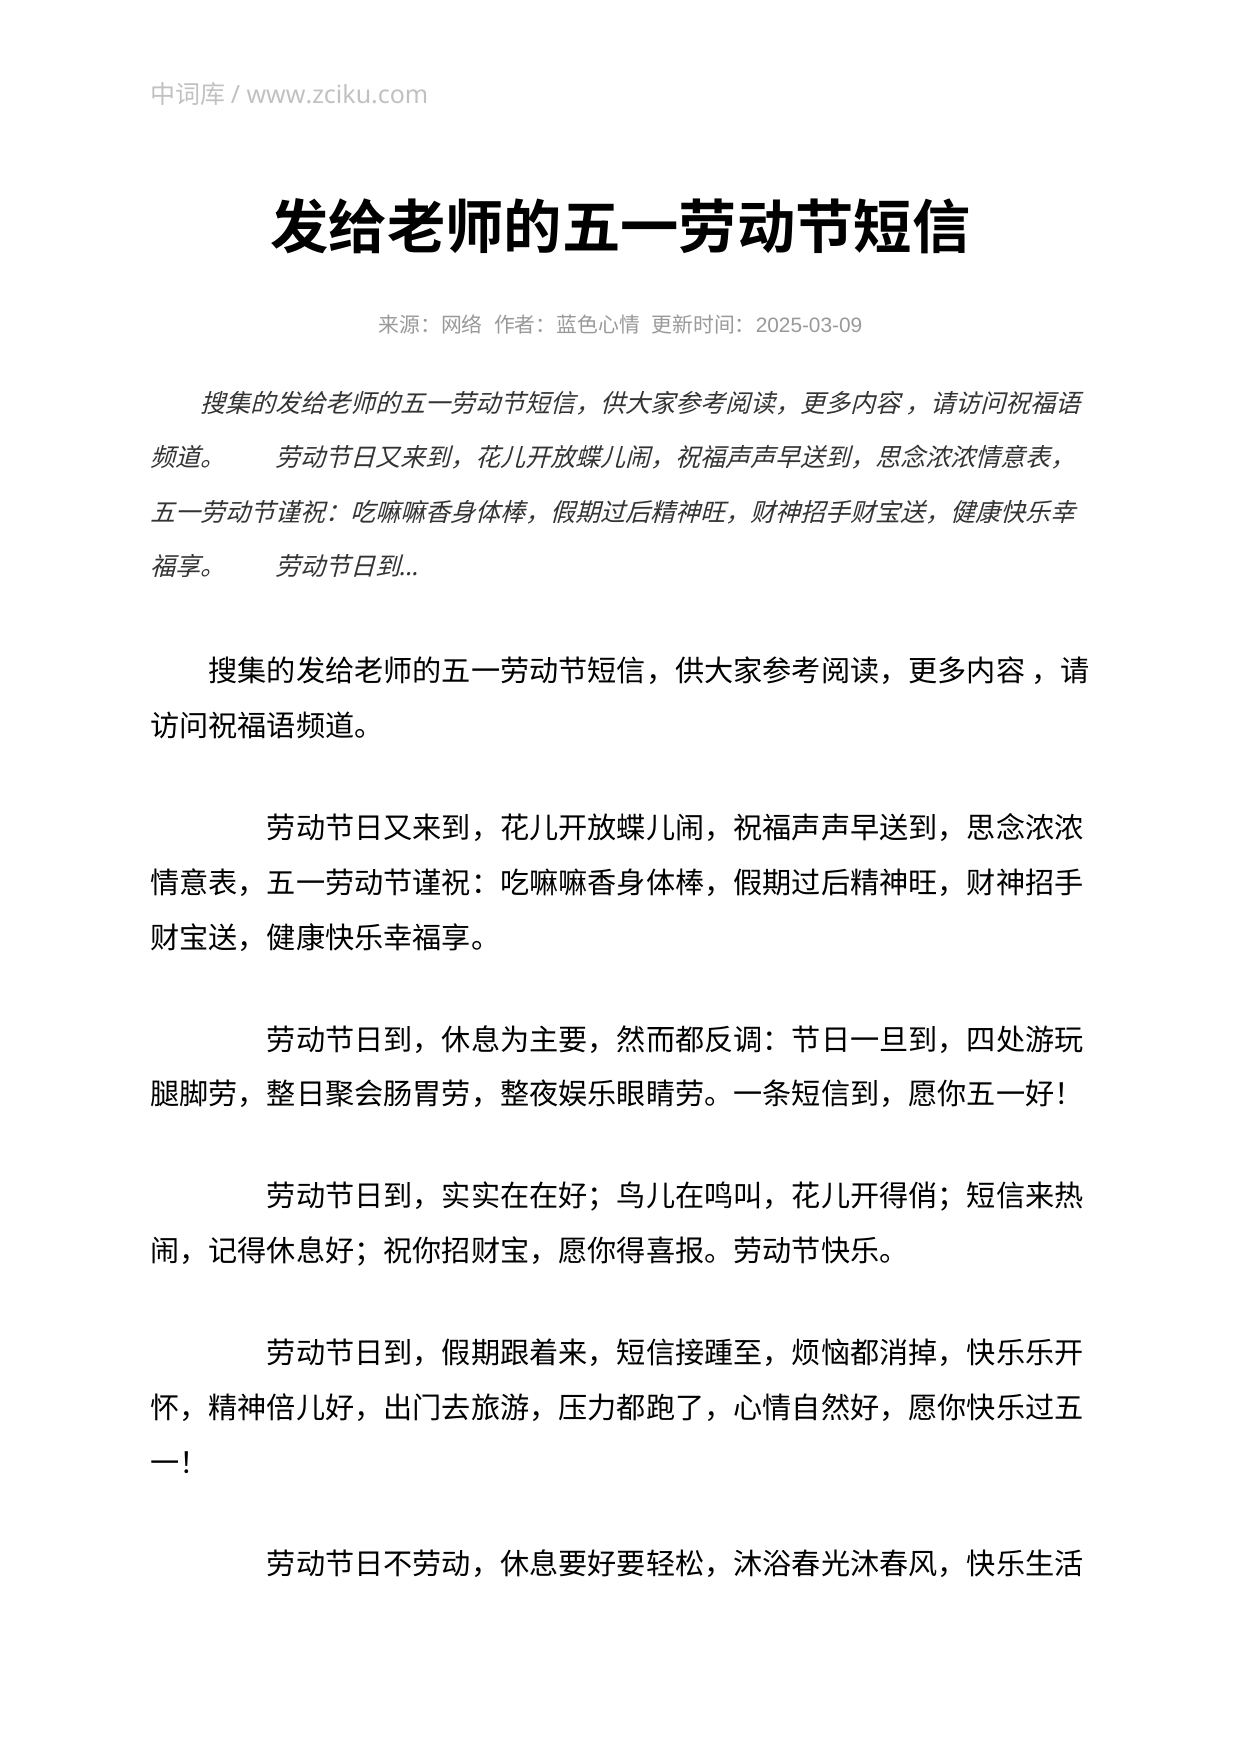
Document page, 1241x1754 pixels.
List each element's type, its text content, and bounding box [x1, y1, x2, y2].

text 搜集的发给老师的五一劳动节短信，供大家参考阅读，更多内容 ，请访问祝福语频道。 [150, 648, 1090, 745]
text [150, 1541, 1090, 1583]
text 劳动节日到，实实在在好；鸟儿在鸣叫，花儿开得俏；短信来热闹，记得休息好；祝你招财宝，愿你得喜报。劳动节快乐。 [150, 1173, 1090, 1270]
text 劳动节日又来到，花儿开放蝶儿闹，祝福声声早送到，思念浓浓情意表，五一劳动节谨祝：吃嘛嘛香身体棒，假期过后精神旺，财神招手财宝送，健康快乐幸福享。 [150, 804, 1090, 957]
text 来源：网络 作者：蓝色心情 更新时间：2025-03-09 [150, 313, 1090, 337]
text 劳动节日到，休息为主要，然而都反调：节日一旦到，四处游玩腿脚劳，整日聚会肠胃劳，整夜娱乐眼睛劳。一条短信到，愿你五一好！ [150, 1016, 1090, 1113]
text 劳动节日到，假期跟着来，短信接踵至，烦恼都消掉，快乐乐开怀，精神倍儿好，出门去旅游，压力都跑了，心情自然好，愿你快乐过五一！ [150, 1329, 1090, 1481]
text 搜集的发给老师的五一劳动节短信，供大家参考阅读，更多内容 ，请访问祝福语频道。 劳动节日又来到，花儿开放蝶儿闹，祝福声声早送到，思念浓浓情意表，五一劳动节谨祝：吃嘛嘛香身体棒，假期过后精神旺，财神招手财宝送，健康快乐幸福享。 劳动节日到... [150, 383, 1090, 583]
subtitle 发给老师的五一劳动节短信 [150, 181, 1090, 266]
